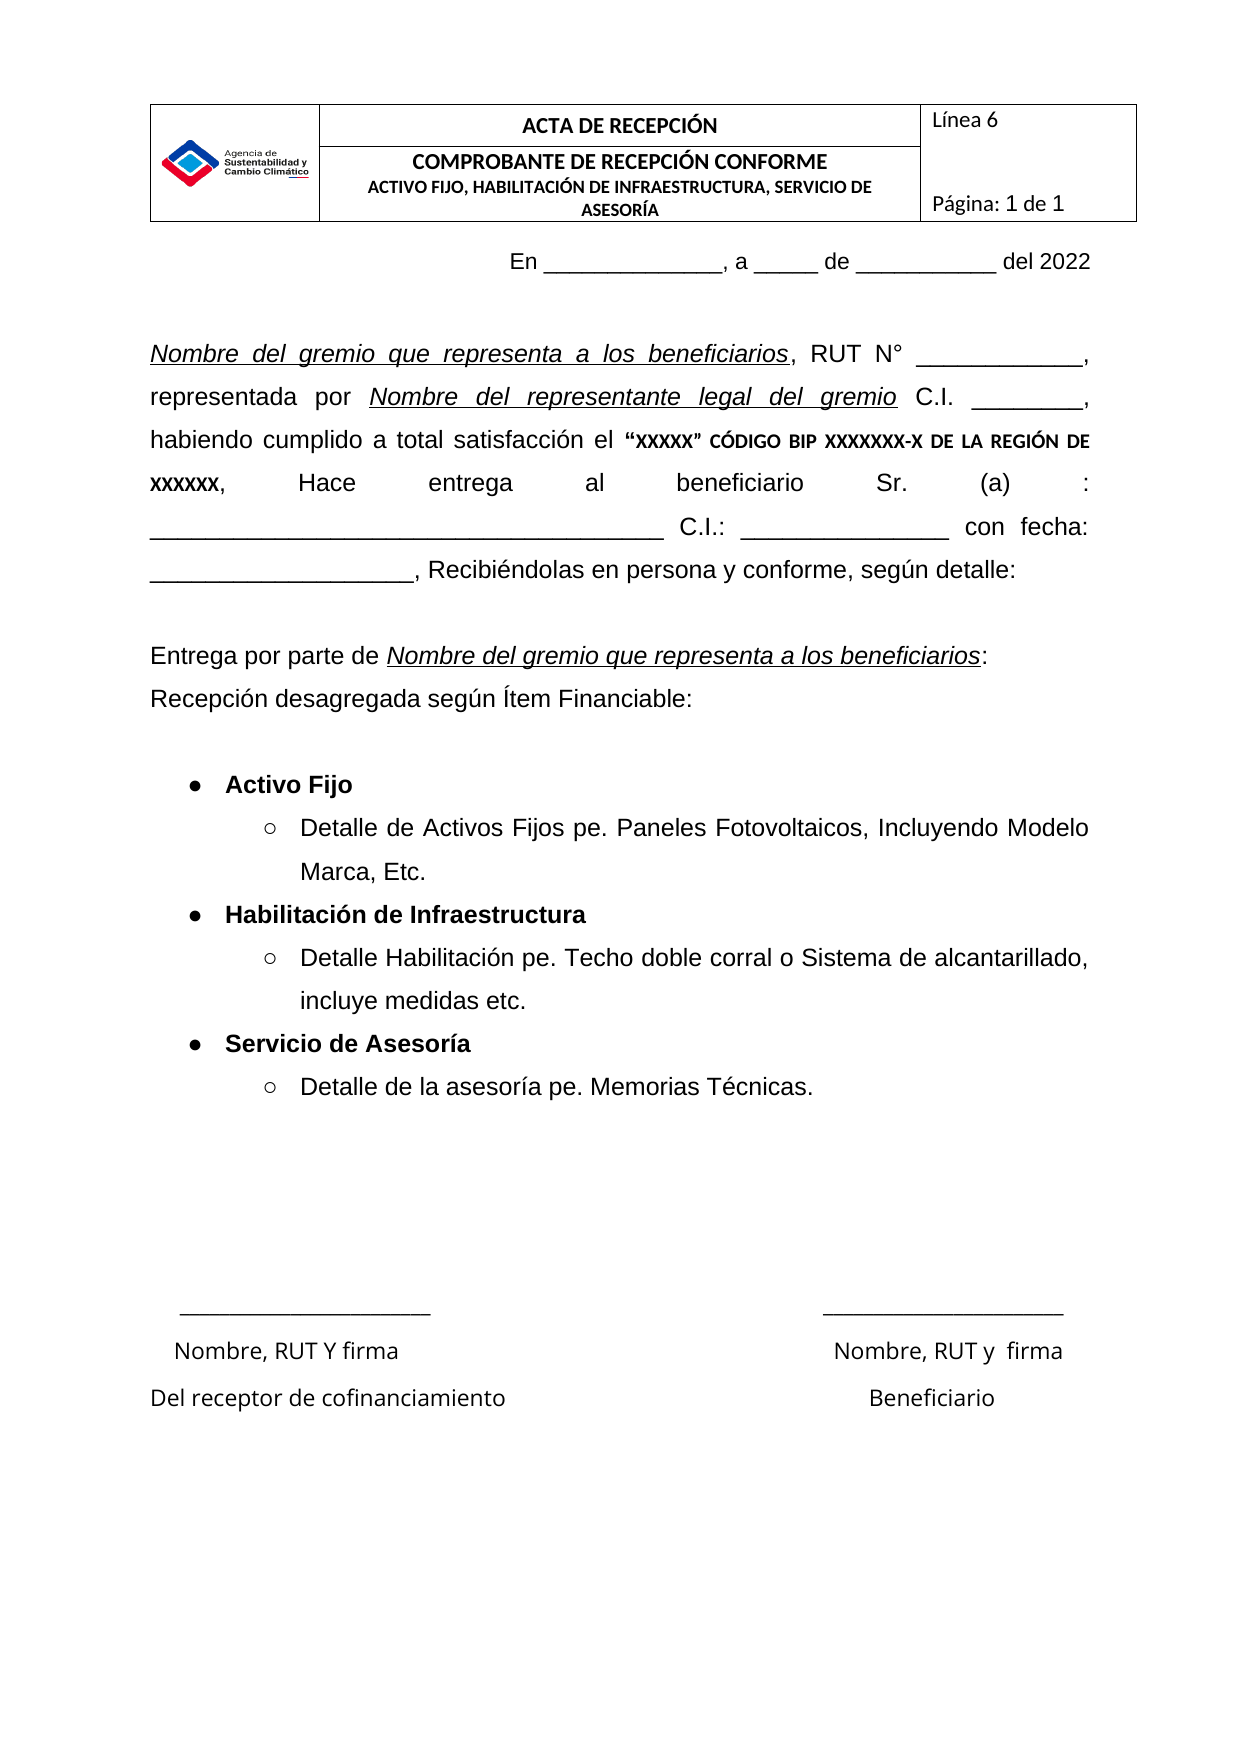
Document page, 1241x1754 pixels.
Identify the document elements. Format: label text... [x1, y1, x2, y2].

text Entrega por parte de Nombre del gremio que representa a los beneficiarios: [150, 641, 1090, 669]
list Detalle de la asesoría pe. Memorias Técnicas. [262, 1072, 1090, 1101]
list Detalle Habilitación pe. Techo doble corral o Sistema de alcantarillado, incluye medidas etc. [262, 943, 1090, 1014]
picture [161, 122, 309, 204]
text Recepción desagregada según Ítem Financiable: [150, 684, 1090, 713]
text Nombre, RUT Y firma Nombre, RUT y firma Del receptor de cofinanciamiento Beneficiario [150, 1334, 1090, 1413]
text En ______________, a _____ de ___________ del 2022 [150, 248, 1090, 275]
list Activo Fijo [187, 770, 1090, 799]
list Servicio de Asesoría [187, 1029, 1090, 1058]
text Nombre del gremio que representa a los beneficiarios, RUT N° ____________, representada por Nombre del representante legal del gremio C.I. ________, habiendo cumplido a total satisfacción el “XXXXX” CÓDIGO BIP XXXXXXX-X DE LA REGIÓN DE XXXXXX, Hace entrega al beneficiario Sr. (a) : _____________________________________ C.I.: _______________ con fecha: ___________________, Recibiéndolas en persona y conforme, según detalle: [150, 339, 1090, 583]
list Habilitación de Infraestructura [187, 899, 1090, 928]
list Detalle de Activos Fijos pe. Paneles Fotovoltaicos, Incluyendo Modelo Marca, Etc. [262, 813, 1090, 885]
text _________________________ ________________________ [150, 1288, 1090, 1319]
